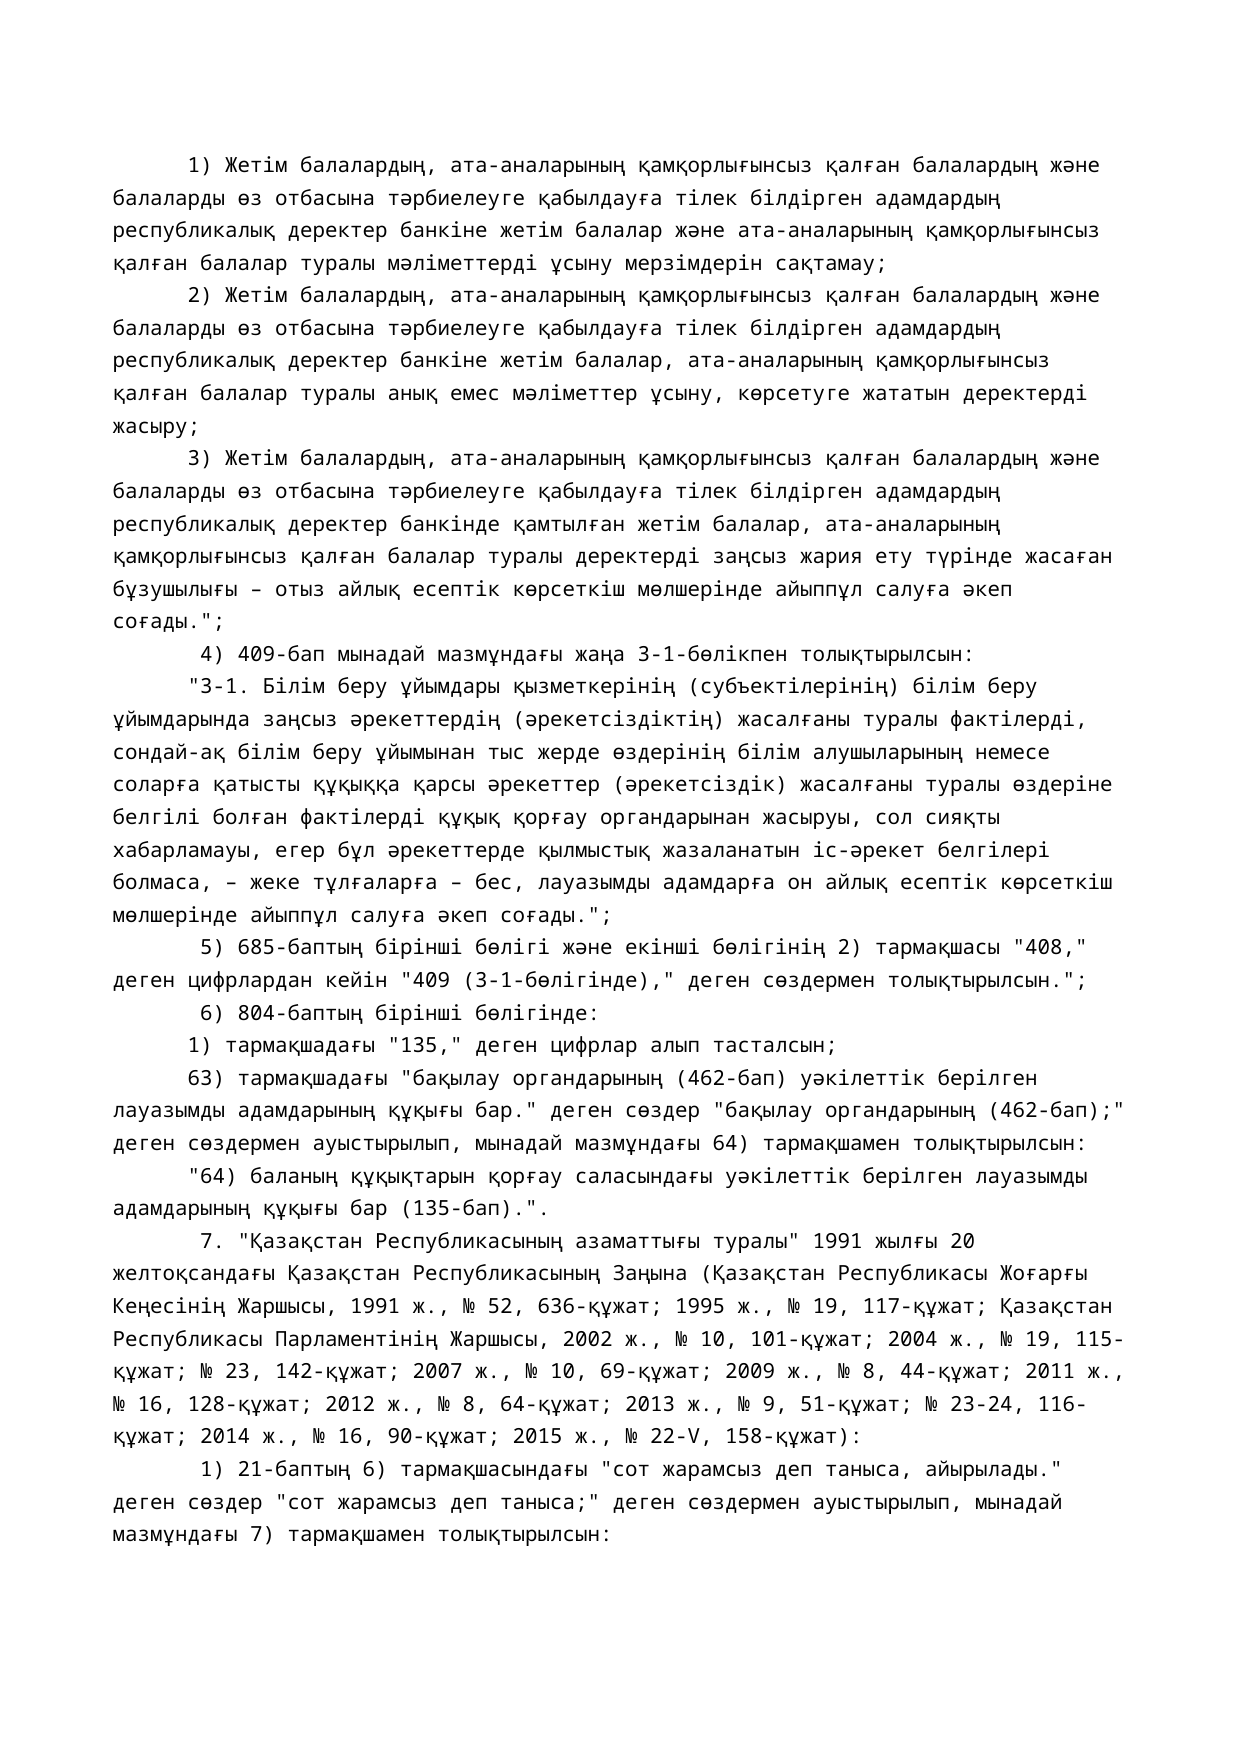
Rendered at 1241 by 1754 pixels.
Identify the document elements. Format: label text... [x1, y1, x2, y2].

text "64) баланың құқықтарын қорғау саласындағы уәкілеттік берілген лауазымды адамдарының құқығы бар (135-бап).". [112, 1161, 1128, 1222]
text 7. "Қазақстан Республикасының азаматтығы туралы" 1991 жылғы 20 желтоқсандағы Қазақстан Республикасының Заңына (Қазақстан Республикасы Жоғарғы Кеңесінің Жаршысы, 1991 ж., № 52, 636-құжат; 1995 ж., № 19, 117-құжат; Қазақстан Республикасы Парламентінің Жаршысы, 2002 ж., № 10, 101-құжат; 2004 ж., № 19, 115-құжат; № 23, 142-құжат; 2007 ж., № 10, 69-құжат; 2009 ж., № 8, 44-құжат; 2011 ж., № 16, 128-құжат; 2012 ж., № 8, 64-құжат; 2013 ж., № 9, 51-құжат; № 23-24, 116-құжат; 2014 ж., № 16, 90-құжат; 2015 ж., № 22-V, 158-құжат): [112, 1226, 1128, 1450]
text 5) 685-баптың бірінші бөлігі және екінші бөлігінің 2) тармақшасы "408," деген цифрлардан кейін "409 (3-1-бөлігінде)," деген сөздермен толықтырылсын."; [112, 932, 1128, 993]
text 4) 409-бап мынадай мазмұндағы жаңа 3-1-бөлікпен толықтырылсын: [112, 639, 1128, 667]
text 63) тармақшадағы "бақылау органдарының (462-бап) уәкілеттік берілген лауазымды адамдарының құқығы бар." деген сөздер "бақылау органдарының (462-бап);" деген сөздермен ауыстырылып, мынадай мазмұндағы 64) тармақшамен толықтырылсын: [112, 1063, 1128, 1157]
text 1) 21-баптың 6) тармақшасындағы "сот жарамсыз деп таныса, айырылады." деген сөздер "сот жарамсыз деп таныса;" деген сөздермен ауыстырылып, мынадай мазмұндағы 7) тармақшамен толықтырылсын: [112, 1454, 1128, 1548]
text "3-1. Білім беру ұйымдары қызметкерiнің (субъектілерінің) білім беру ұйымдарында заңсыз әрекеттердің (әрекетсіздіктің) жасалғаны туралы фактілерді, сондай-ақ білім беру ұйымынан тыс жерде өздерінің білім алушыларының немесе соларға қатысты құқыққа қарсы әрекеттер (әрекетсіздік) жасалғаны туралы өздеріне белгілі болған фактілерді құқық қорғау органдарынан жасыруы, сол сияқты хабарламауы, егер бұл әрекеттерде қылмыстық жазаланатын іс-әрекет белгілері болмаса, – жеке тұлғаларға – бес, лауазымды адамдарға он айлық есептiк көрсеткiш мөлшерiнде айыппұл салуға әкеп соғады."; [112, 672, 1128, 928]
text 6) 804-баптың бірінші бөлігінде: [112, 998, 1128, 1026]
text 1) тармақшадағы "135," деген цифрлар алып тасталсын; [112, 1030, 1128, 1059]
text 1) Жетім балалардың, ата-аналарының қамқорлығынсыз қалған балалардың және балаларды өз отбасына тәрбиелеуге қабылдауға тілек білдірген адамдардың республикалық деректер банкіне жетім балалар және ата-аналарының қамқорлығынсыз қалған балалар туралы мәліметтерді ұсыну мерзiмдерiн сақтамау; [112, 150, 1128, 276]
text 2) Жетім балалардың, ата-аналарының қамқорлығынсыз қалған балалардың және балаларды өз отбасына тәрбиелеуге қабылдауға тілек білдірген адамдардың республикалық деректер банкіне жетім балалар, ата-аналарының қамқорлығынсыз қалған балалар туралы анық емес мәлiметтер ұсыну, көрсетуге жататын деректерді жасыру; [112, 280, 1128, 439]
text 3) Жетім балалардың, ата-аналарының қамқорлығынсыз қалған балалардың және балаларды өз отбасына тәрбиелеуге қабылдауға тілек білдірген адамдардың республикалық деректер банкінде қамтылған жетім балалар, ата-аналарының қамқорлығынсыз қалған балалар туралы деректерді заңсыз жария ету түрінде жасаған бұзушылығы – отыз айлық есептік көрсеткіш мөлшерінде айыппұл салуға әкеп соғады."; [112, 443, 1128, 635]
